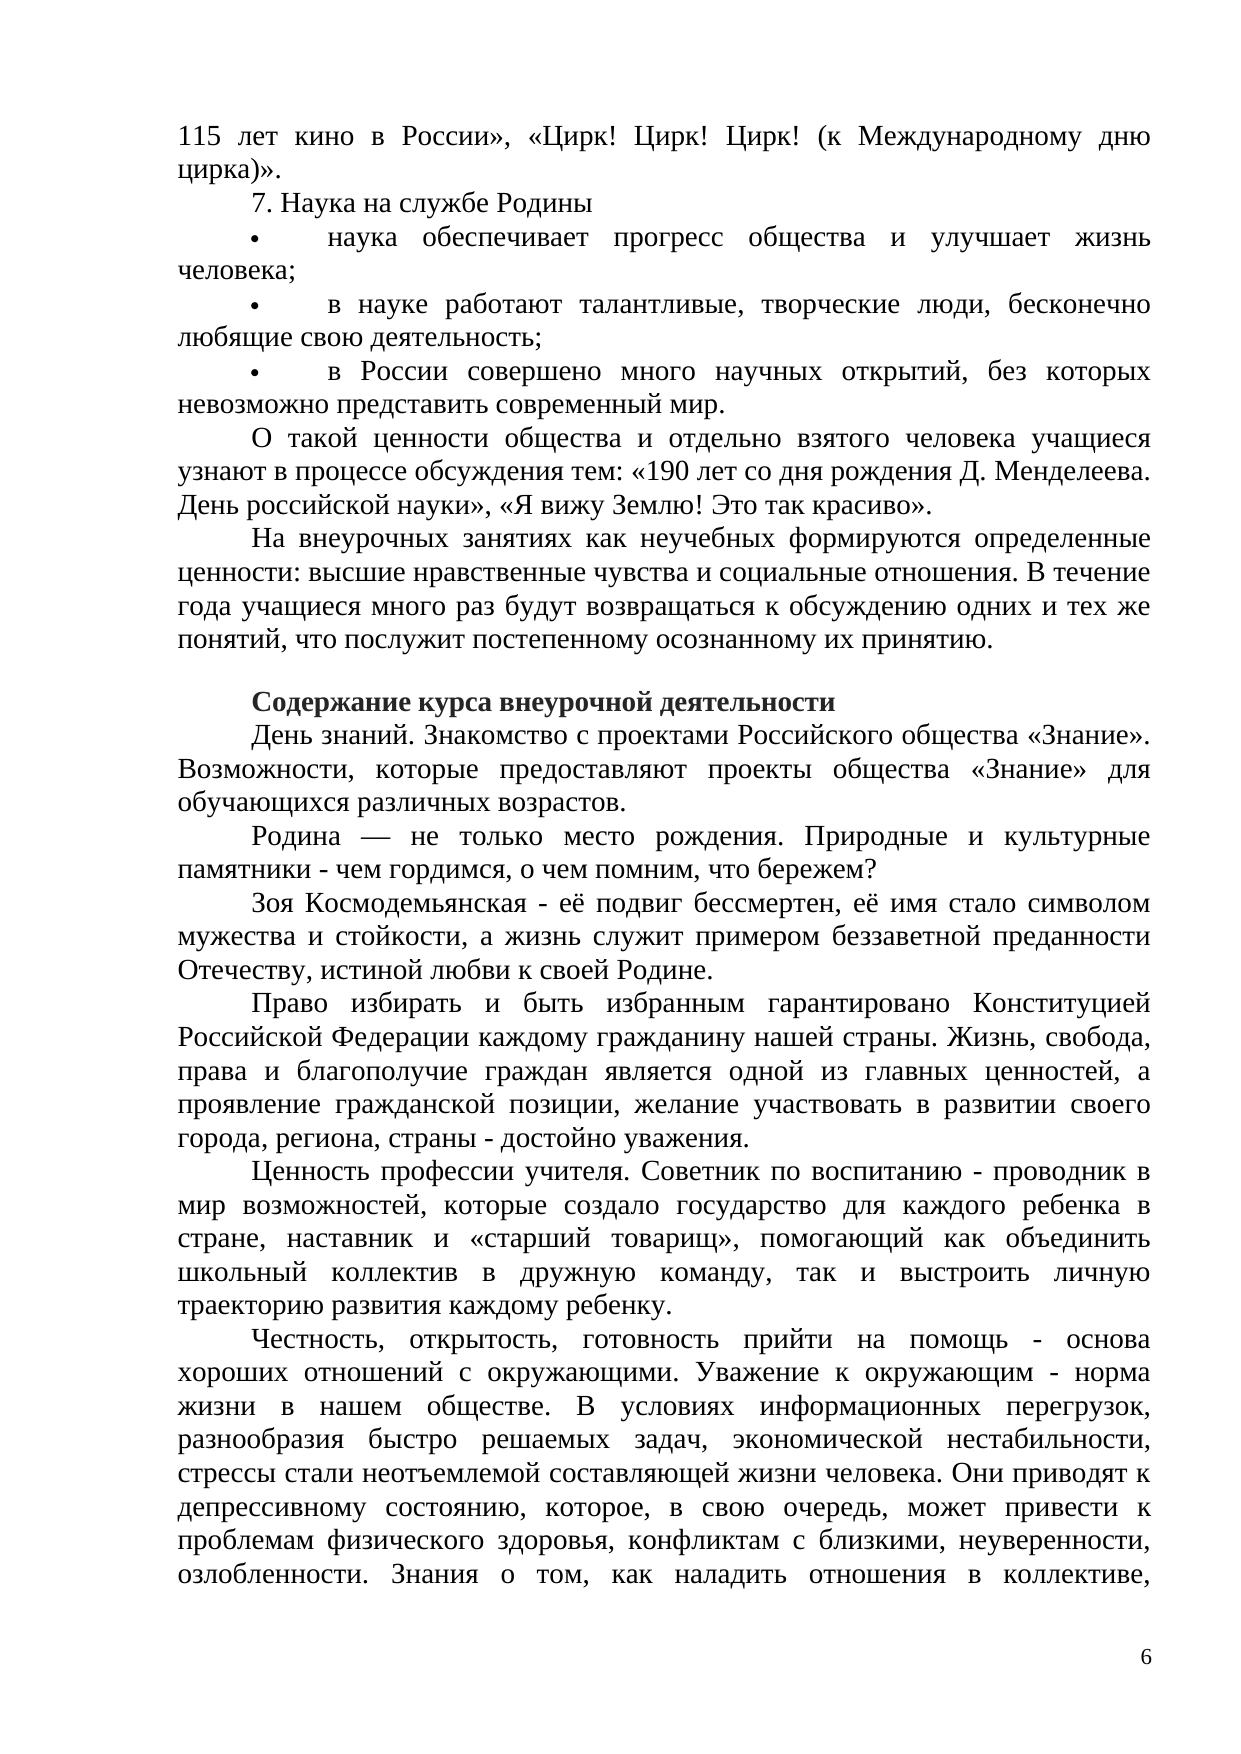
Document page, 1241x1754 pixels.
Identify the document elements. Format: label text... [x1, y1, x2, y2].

text 7. Наука на службе Родины [177, 185, 1152, 219]
text Родина — не только место рождения. Природные и культурные памятники - чем гордимся, о чем помним, что бережем? [177, 818, 1152, 885]
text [177, 118, 1152, 185]
text Ценность профессии учителя. Советник по воспитанию - проводник в мир возможностей, которые создало государство для каждого ребенка в стране, наставник и «старший товарищ», помогающий как объединить школьный коллектив в дружную команду, так и выстроить личную траекторию развития каждому ребенку. [177, 1153, 1152, 1321]
text Содержание курса внеурочной деятельности [177, 655, 1152, 717]
list наука обеспечивает прогресс общества и улучшает жизнь человека; [177, 219, 1152, 286]
text День знаний. Знакомство с проектами Российского общества «Знание». Возможности, которые предоставляют проекты общества «Знание» для обучающихся различных возрастов. [177, 717, 1152, 818]
text О такой ценности общества и отдельно взятого человека учащиеся узнают в процессе обсуждения тем: «190 лет со дня рождения Д. Менделеева. День российской науки», «Я вижу Землю! Это так красиво». [177, 420, 1152, 521]
list в науке работают талантливые, творческие люди, бесконечно любящие свою деятельность; [177, 286, 1152, 353]
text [177, 1321, 1152, 1589]
list в России совершено много научных открытий, без которых невозможно представить современный мир. [177, 353, 1152, 420]
text На внеурочных занятиях как неучебных формируются определенные ценности: высшие нравственные чувства и социальные отношения. В течение года учащиеся много раз будут возвращаться к обсуждению одних и тех же понятий, что послужит постепенному осознанному их принятию. [177, 521, 1152, 655]
text Зоя Космодемьянская - её подвиг бессмертен, её имя стало символом мужества и стойкости, а жизнь служит примером беззаветной преданности Отечеству, истиной любви к своей Родине. [177, 885, 1152, 986]
text Право избирать и быть избранным гарантировано Конституцией Российской Федерации каждому гражданину нашей страны. Жизнь, свобода, права и благополучие граждан является одной из главных ценностей, а проявление гражданской позиции, желание участвовать в развитии своего города, региона, страны - достойно уважения. [177, 986, 1152, 1153]
